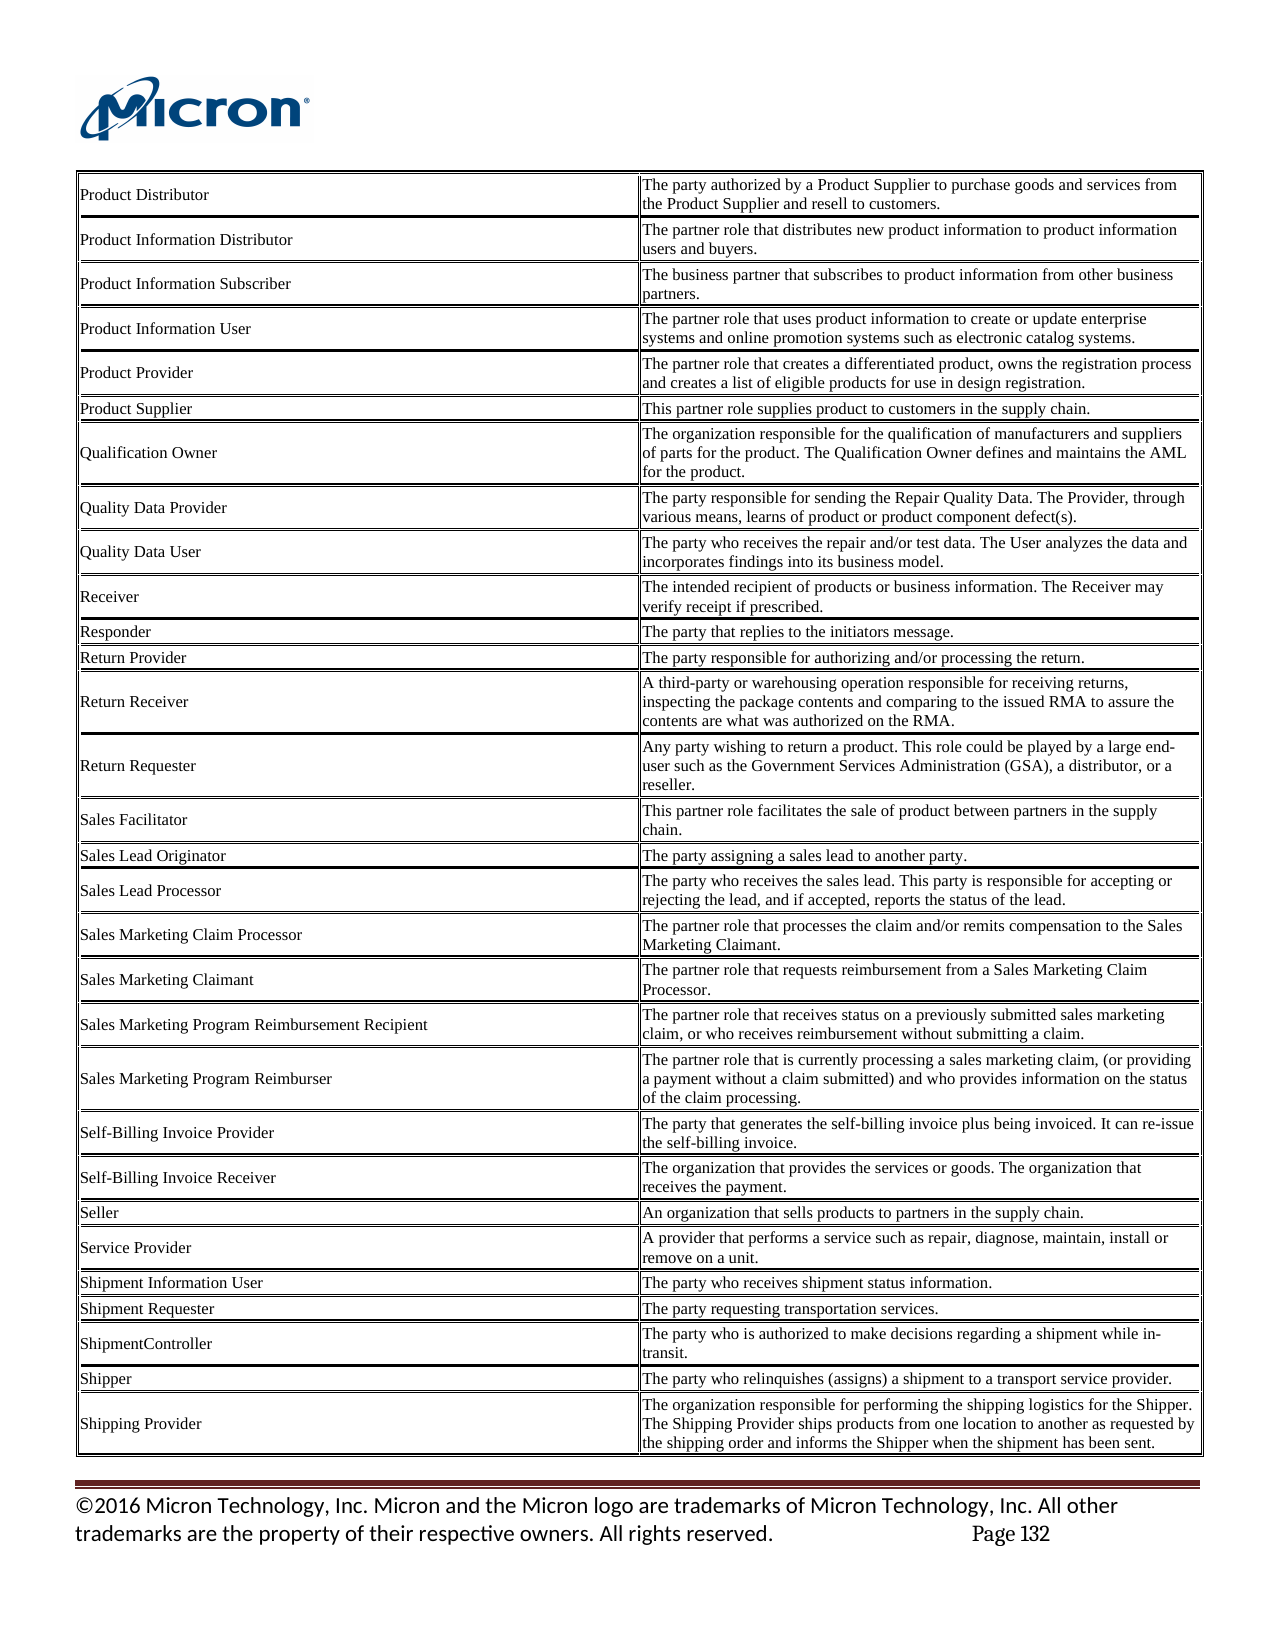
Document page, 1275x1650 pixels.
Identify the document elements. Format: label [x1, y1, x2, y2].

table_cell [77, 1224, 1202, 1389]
picture [75, 75, 314, 143]
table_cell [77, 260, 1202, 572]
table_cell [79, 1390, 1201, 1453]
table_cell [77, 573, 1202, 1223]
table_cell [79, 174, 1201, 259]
